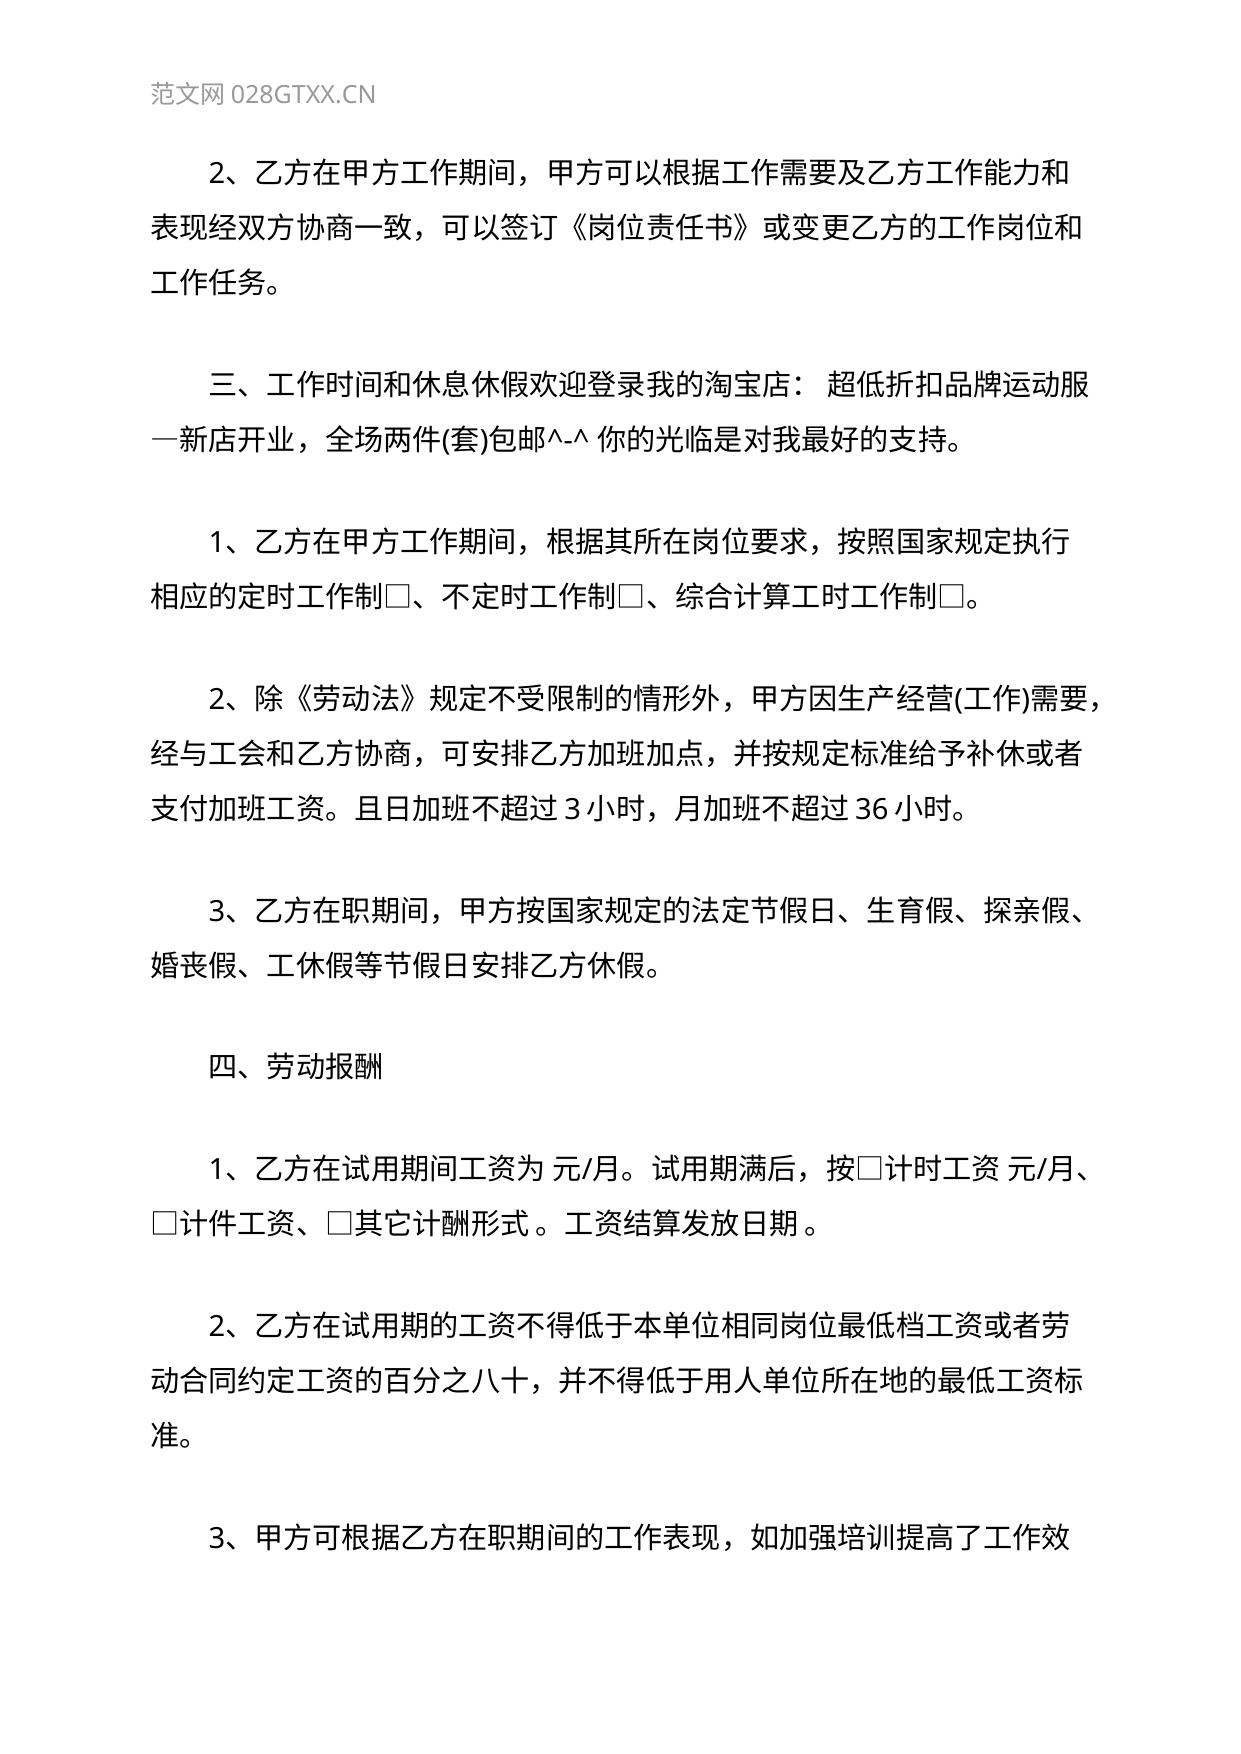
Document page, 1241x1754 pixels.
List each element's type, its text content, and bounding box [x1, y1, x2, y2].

text 1、乙方在甲方工作期间，根据其所在岗位要求，按照国家规定执行相应的定时工作制□、不定时工作制□、综合计算工时工作制□。 [150, 518, 1090, 616]
text 2、乙方在甲方工作期间，甲方可以根据工作需要及乙方工作能力和表现经双方协商一致，可以签订《岗位责任书》或变更乙方的工作岗位和工作任务。 [150, 150, 1090, 302]
text 2、乙方在试用期的工资不得低于本单位相同岗位最低档工资或者劳动合同约定工资的百分之八十，并不得低于用人单位所在地的最低工资标准。 [150, 1302, 1090, 1455]
text 1、乙方在试用期间工资为 元/月。试用期满后，按□计时工资 元/月、□计件工资、□其它计酬形式 。工资结算发放日期 。 [150, 1146, 1090, 1243]
text 三、工作时间和休息休假欢迎登录我的淘宝店： 超低折扣品牌运动服—新店开业，全场两件(套)包邮^-^ 你的光临是对我最好的支持。 [150, 362, 1090, 459]
text 3、乙方在职期间，甲方按国家规定的法定节假日、生育假、探亲假、婚丧假、工休假等节假日安排乙方休假。 [150, 887, 1090, 984]
text 2、除《劳动法》规定不受限制的情形外，甲方因生产经营(工作)需要，经与工会和乙方协商，可安排乙方加班加点，并按规定标准给予补休或者支付加班工资。且日加班不超过3小时，月加班不超过36小时。 [150, 675, 1090, 828]
text 四、劳动报酬 [150, 1044, 1090, 1086]
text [150, 1514, 1090, 1557]
